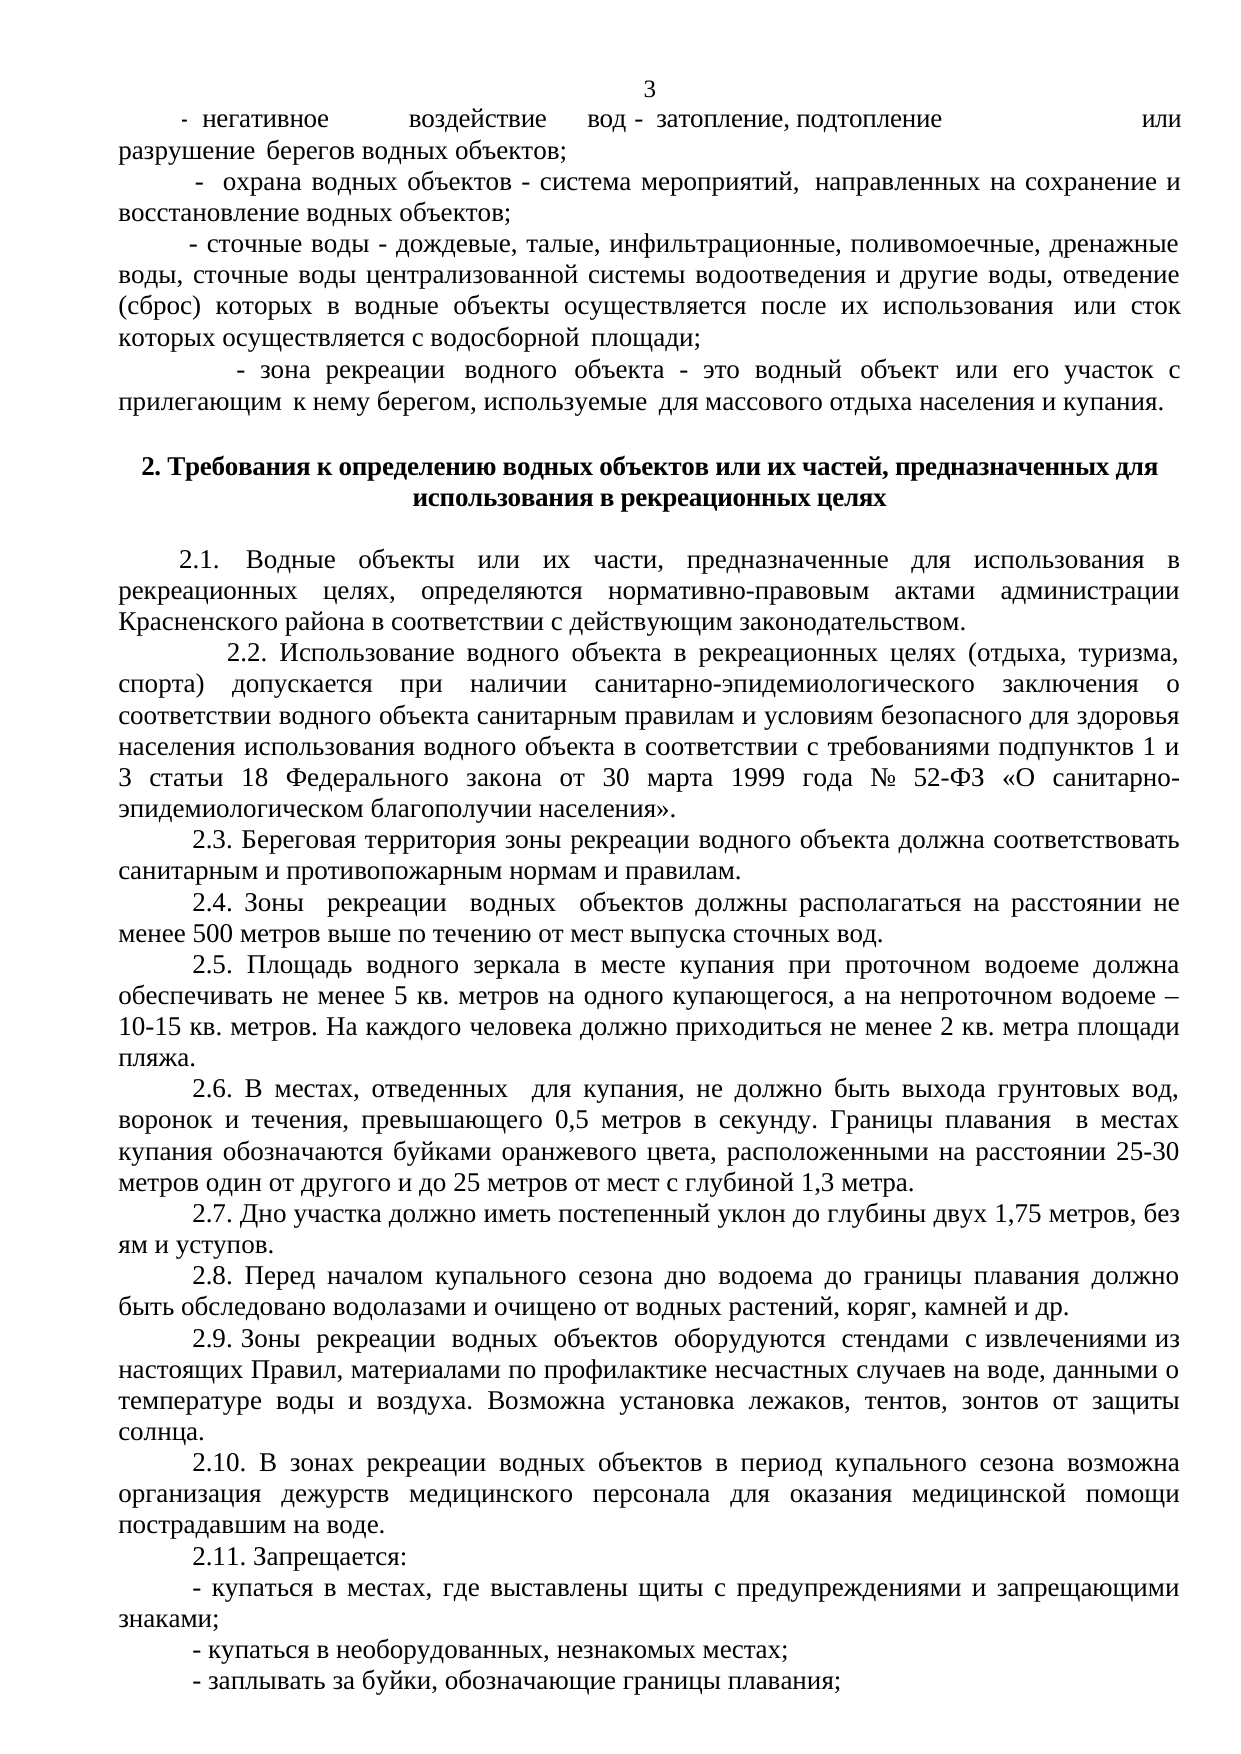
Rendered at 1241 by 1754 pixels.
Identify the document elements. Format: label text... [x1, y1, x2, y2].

text 2.8. Перед началом купального сезона дно водоема до границы плавания должно быть обследовано водолазами и очищено от водных растений, коряг, камней и др. [118, 1259, 1181, 1322]
text - купаться в местах, где выставлены щиты с предупреждениями и запрещающими знаками; [118, 1571, 1181, 1633]
text 2.1. Водные объекты или их части, предназначенные для использования в рекреационных целях, определяются нормативно-правовым актами администрации Красненского района в соответствии с действующим законодательством. [118, 543, 1181, 636]
text 2.10. В зонах рекреации водных объектов в период купального сезона возможна организация дежурств медицинского персонала для оказания медицинской помощи пострадавшим на воде. [118, 1446, 1181, 1540]
text 2.6. В местах, отведенных для купания, не должно быть выхода грунтовых вод, воронок и течения, превышающего 0,5 метров в секунду. Границы плавания в местах купания обозначаются буйками оранжевого цвета, расположенными на расстоянии 25-30 метров один от другого и до 25 метров от мест с глубиной 1,3 метра. [118, 1072, 1181, 1197]
text - заплывать за буйки, обозначающие границы плавания; [118, 1664, 1181, 1695]
text 2.4. Зоны рекреации водных объектов должны располагаться на расстоянии не менее 500 метров выше по течению от мест выпуска сточных вод. [118, 886, 1181, 948]
text 2.9. Зоны рекреации водных объектов оборудуются стендами с извлечениями из настоящих Правил, материалами по профилактике несчастных случаев на воде, данными о температуре воды и воздуха. Возможна установка лежаков, тентов, зонтов от защиты солнца. [118, 1322, 1181, 1446]
text - зона рекреации водного объекта - это водный объект или его участок с прилегающим к нему берегом, используемые для массового отдыха населения и купания. [118, 353, 1181, 416]
text 2. Требования к определению водных объектов или их частей, предназначенных для использования в рекреационных целях [118, 449, 1181, 512]
text 2.7. Дно участка должно иметь постепенный уклон до глубины двух 1,75 метров, без ям и уступов. [118, 1197, 1181, 1259]
text - сточные воды - дождевые, талые, инфильтрационные, поливомоечные, дренажные воды, сточные воды централизованной системы водоотведения и другие воды, отведение (сброс) которых в водные объекты осуществляется после их использования или сток которых осуществляется с водосборной площади; [118, 227, 1181, 352]
text - охрана водных объектов - система мероприятий, направленных на сохранение и восстановление водных объектов; [118, 165, 1181, 227]
text - купаться в необорудованных, незнакомых местах; [118, 1633, 1181, 1664]
text 2.11. Запрещается: [118, 1540, 1181, 1571]
text - негативное воздействие вод - затопление, подтопление или разрушение берегов водных объектов; [118, 103, 1181, 165]
text 2.5. Площадь водного зеркала в месте купания при проточном водоеме должна обеспечивать не менее 5 кв. метров на одного купающегося, а на непроточном водоеме – 10-15 кв. метров. На каждого человека должно приходиться не менее 2 кв. метра площади пляжа. [118, 948, 1181, 1072]
text 2.2. Использование водного объекта в рекреационных целях (отдыха, туризма, спорта) допускается при наличии санитарно-эпидемиологического заключения о соответствии водного объекта санитарным правилам и условиям безопасного для здоровья населения использования водного объекта в соответствии с требованиями подпунктов 1 и 3 статьи 18 Федерального закона от 30 марта 1999 года № 52-ФЗ «О санитарно-эпидемиологическом благополучии населения». [118, 636, 1181, 823]
text 2.3. Береговая территория зоны рекреации водного объекта должна соответствовать санитарным и противопожарным нормам и правилам. [118, 823, 1181, 886]
